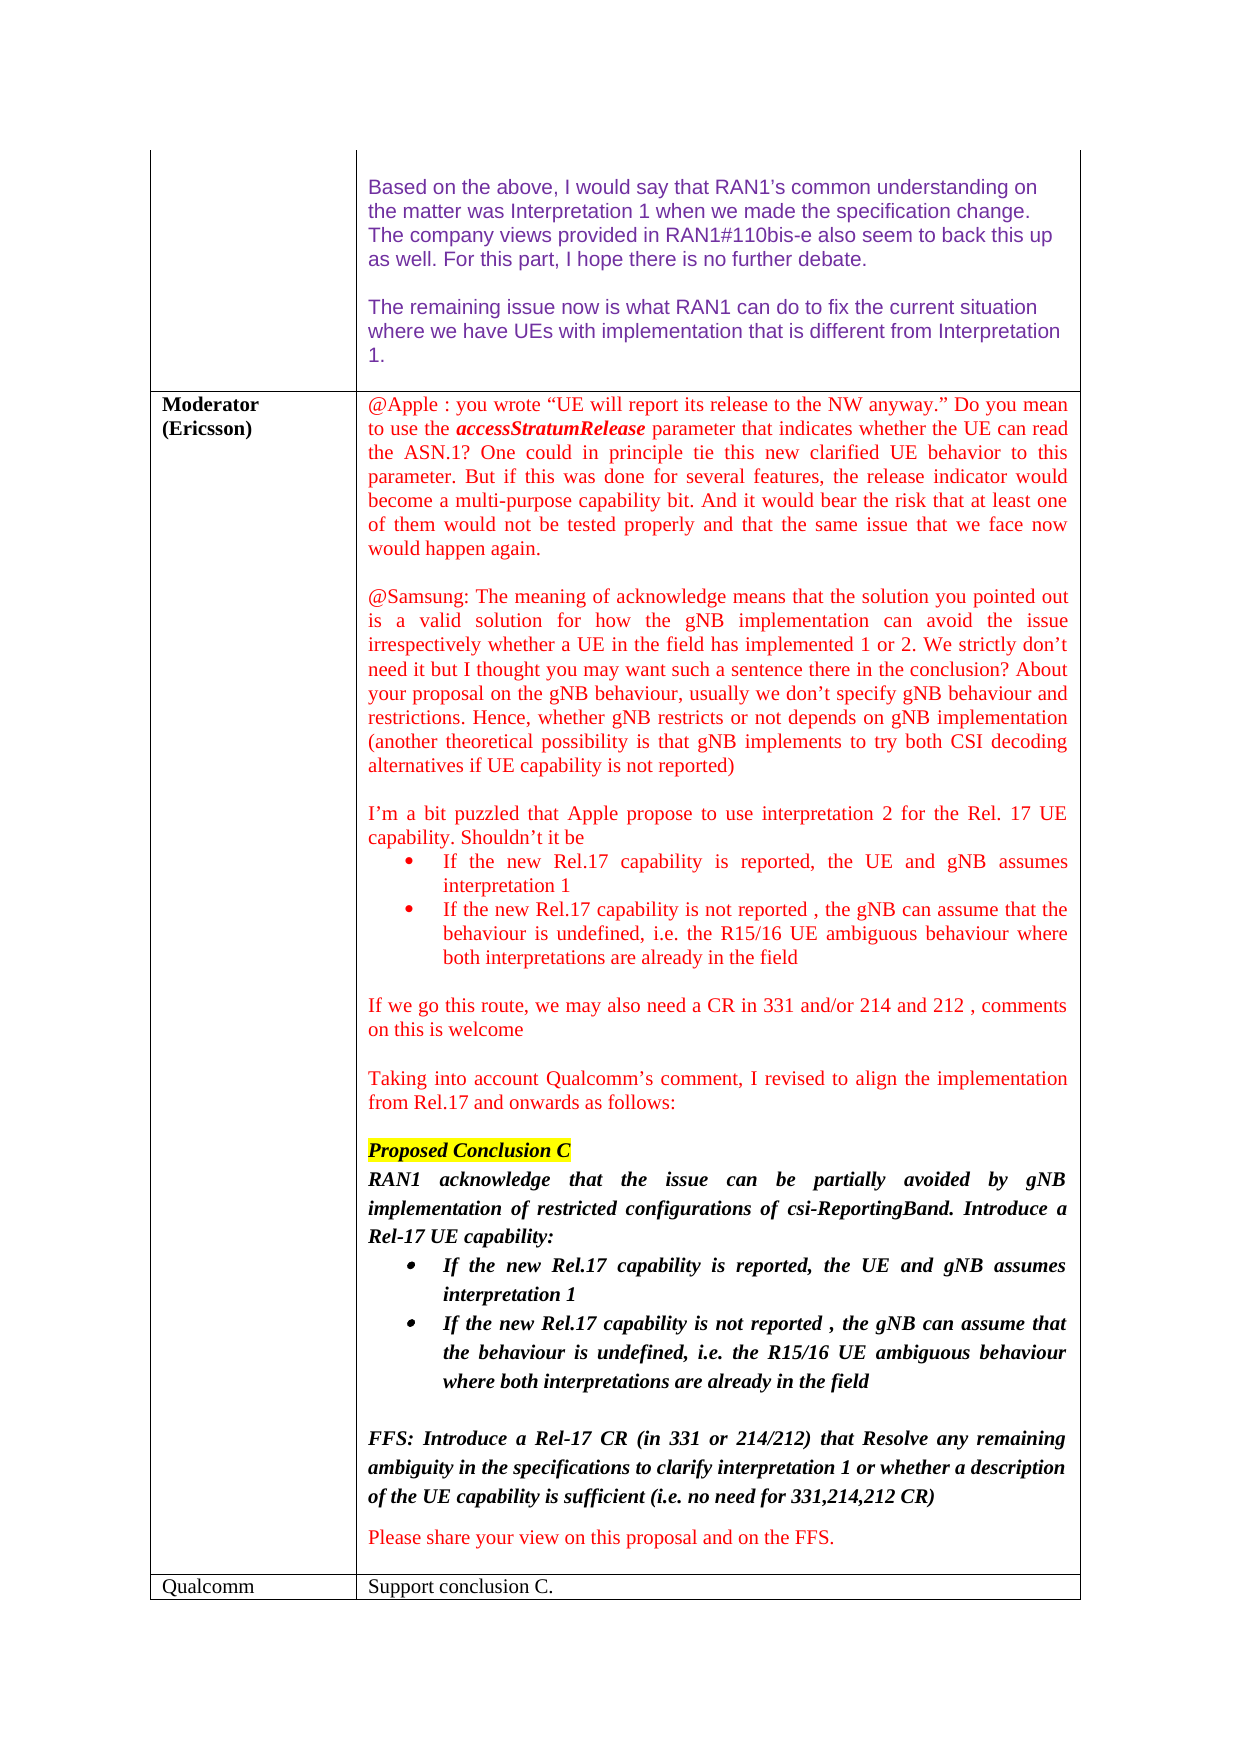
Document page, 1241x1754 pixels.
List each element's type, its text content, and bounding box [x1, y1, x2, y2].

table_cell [151, 150, 356, 391]
table_cell Moderator (Ericsson) [151, 392, 356, 1573]
table_cell @Apple : you wrote “UE will report its release to the NW anyway.” Do you mean to use the accessStratumRelease parameter that indicates whether the UE can read the ASN.1? One could in principle tie this new clarified UE behavior to this parameter. But if this was done for several features, the release indicator would become a multi-purpose capability bit. And it would bear the risk that at least one of them would not be tested properly and that the same issue that we face now would happen again. @Samsung: The meaning of acknowledge means that the solution you pointed out is a valid solution for how the gNB implementation can avoid the issue irrespectively whether a UE in the field has implemented 1 or 2. We strictly don’t need it but I thought you may want such a sentence there in the conclusion? About your proposal on the gNB behaviour, usually we don’t specify gNB behaviour and restrictions. Hence, whether gNB restricts or not depends on gNB implementation (another theoretical possibility is that gNB implements to try both CSI decoding alternatives if UE capability is not reported) I’m a bit puzzled that Apple propose to use interpretation 2 for the Rel. 17 UE capability. Shouldn’t it be If the new Rel.17 capability is reported, the UE and gNB assumes interpretation 1 If the new Rel.17 capability is not reported , the gNB can assume that the behaviour is undefined, i.e. the R15/16 UE ambiguous behaviour where both interpretations are already in the field If we go this route, we may also need a CR in 331 and/or 214 and 212 , comments on this is welcome Taking into account Qualcomm’s comment, I revised to align the implementation from Rel.17 and onwards as follows: Proposed Conclusion C RAN1 acknowledge that the issue can be partially avoided by gNB implementation of restricted configurations of csi-ReportingBand. Introduce a Rel-17 UE capability: If the new Rel.17 capability is reported, the UE and gNB assumes interpretation 1 If the new Rel.17 capability is not reported , the gNB can assume that the behaviour is undefined, i.e. the R15/16 UE ambiguous behaviour where both interpretations are already in the field FFS: Introduce a Rel-17 CR (in 331 or 214/212) that Resolve any remaining ambiguity in the specifications to clarify interpretation 1 or whether a description of the UE capability is sufficient (i.e. no need for 331,214,212 CR) Please share your view on this proposal and on the FFS. [357, 392, 1080, 1573]
table_cell Support conclusion C. [357, 1575, 1080, 1598]
table_cell Qualcomm [151, 1575, 356, 1598]
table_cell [357, 150, 1080, 391]
